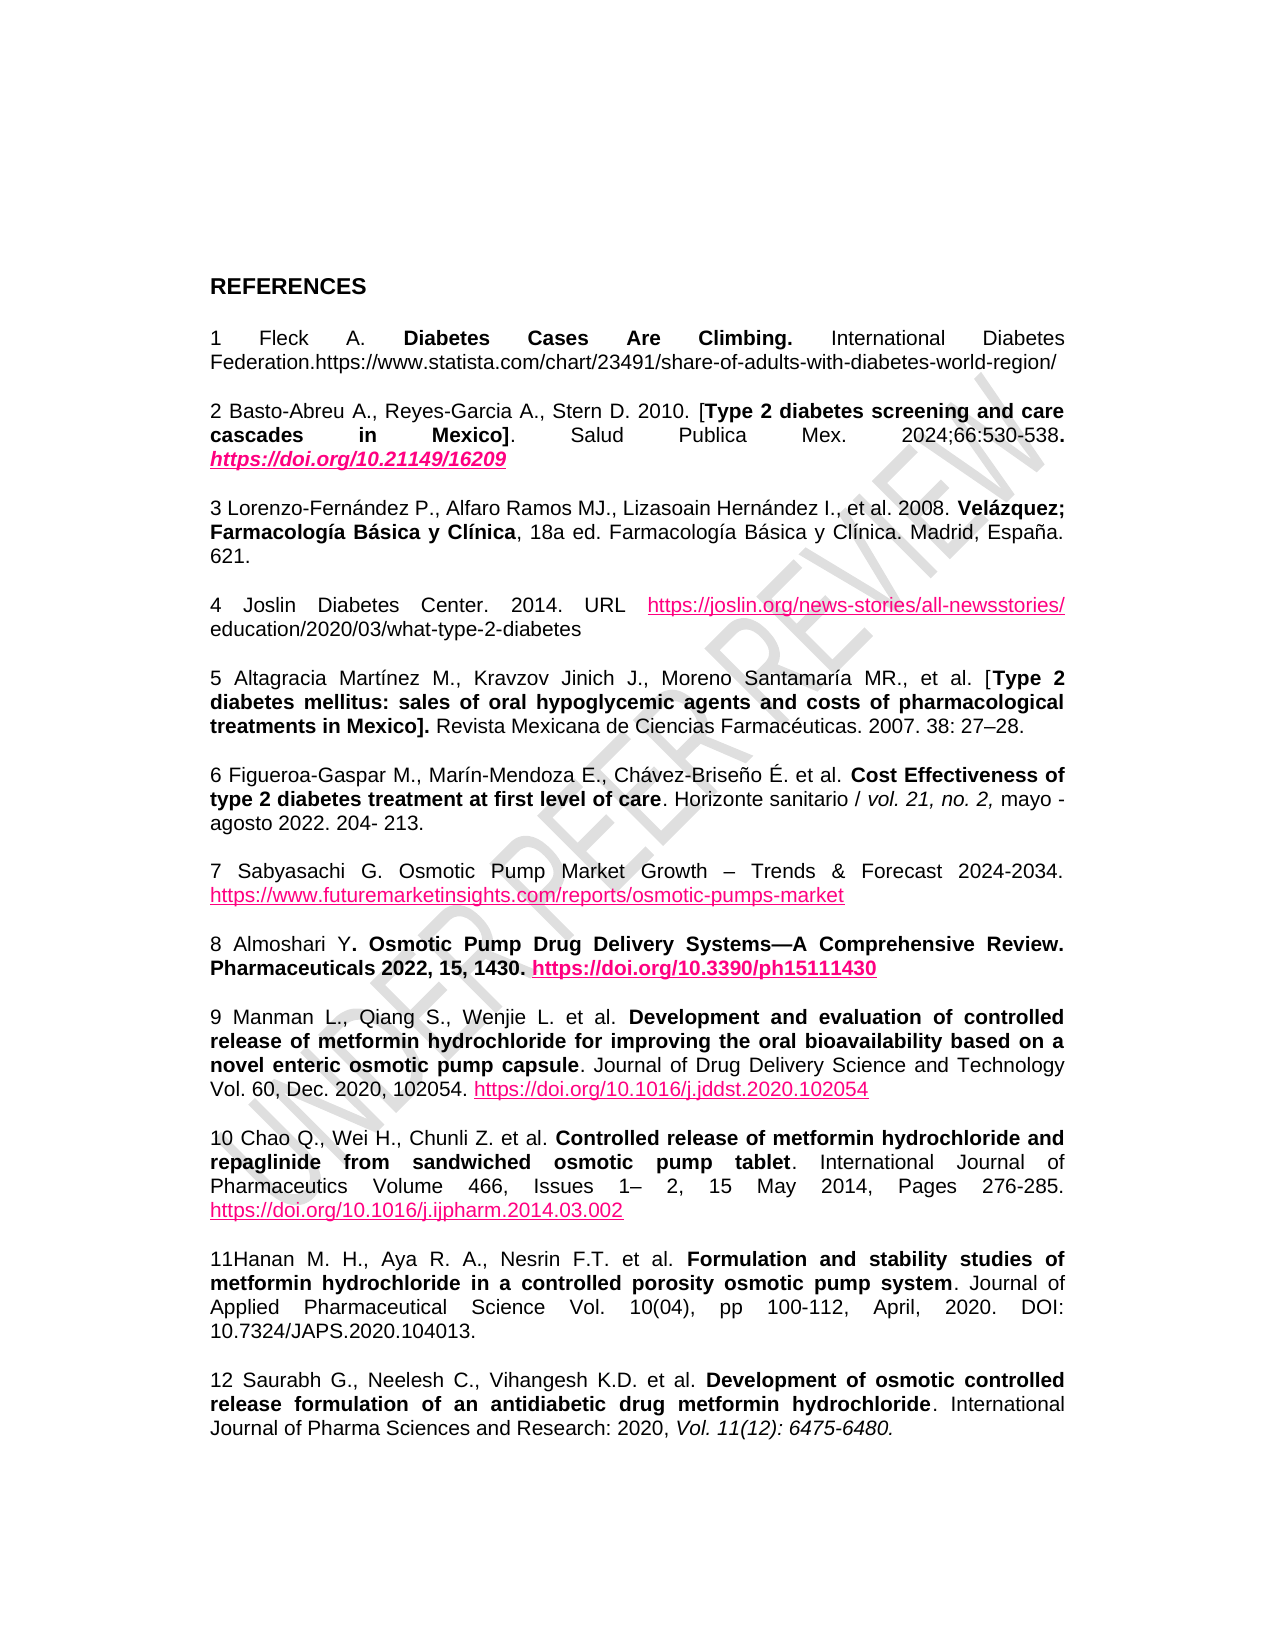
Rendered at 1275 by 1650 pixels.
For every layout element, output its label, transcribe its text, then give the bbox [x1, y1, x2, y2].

text 6 Figueroa-Gaspar M., Marín-Mendoza E., Chávez-Briseño É. et al. Cost Effectiveness of type 2 diabetes treatment at first level of care. Horizonte sanitario / vol. 21, no. 2, mayo - agosto 2022. 204- 213. [210, 762, 1065, 834]
text 12 Saurabh G., Neelesh C., Vihangesh K.D. et al. Development of osmotic controlled release formulation of an antidiabetic drug metformin hydrochloride. International Journal of Pharma Sciences and Research: 2020, Vol. 11(12): 6475-6480. [210, 1368, 1065, 1439]
text 2 Basto-Abreu A., Reyes-Garcia A., Stern D. 2010. [Type 2 diabetes screening and care cascades in Mexico]. Salud Publica Mex. 2024;66:530-538. https://doi.org/10.21149/16209 [210, 399, 1065, 471]
text 5 Altagracia Martínez M., Kravzov Jinich J., Moreno Santamaría MR., et al. [Type 2 diabetes mellitus: sales of oral hypoglycemic agents and costs of pharmacological treatments in Mexico]. Revista Mexicana de Ciencias Farmacéuticas. 2007. 38: 27–28. [210, 666, 1065, 737]
text 1 Fleck A. Diabetes Cases Are Climbing. International Diabetes Federation.https://www.statista.com/chart/23491/share-of-adults-with-diabetes-world-region/ [210, 326, 1065, 374]
text 4 Joslin Diabetes Center. 2014. URL https://joslin.org/news-stories/all-newsstories/ education/2020/03/what-type-2-diabetes [210, 593, 1065, 641]
text 7 Sabyasachi G. Osmotic Pump Market Growth – Trends & Forecast 2024-2034. https://www.futuremarketinsights.com/reports/osmotic-pumps-market [210, 859, 1065, 907]
text References [210, 273, 1065, 299]
text 3 Lorenzo-Fernández P., Alfaro Ramos MJ., Lizasoain Hernández I., et al. 2008. Velázquez; Farmacología Básica y Clínica, 18a ed. Farmacología Básica y Clínica. Madrid, España. 621. [210, 496, 1065, 568]
text 10 Chao Q., Wei H., Chunli Z. et al. Controlled release of metformin hydrochloride and repaglinide from sandwiched osmotic pump tablet. International Journal of Pharmaceutics Volume 466, Issues 1– 2, 15 May 2014, Pages 276-285. https://doi.org/10.1016/j.ijpharm.2014.03.002 [210, 1126, 1065, 1222]
text 11Hanan M. H., Aya R. A., Nesrin F.T. et al. Formulation and stability studies of metformin hydrochloride in a controlled porosity osmotic pump system. Journal of Applied Pharmaceutical Science Vol. 10(04), pp 100-112, April, 2020. DOI: 10.7324/JAPS.2020.104013. [210, 1247, 1065, 1343]
text 9 Manman L., Qiang S., Wenjie L. et al. Development and evaluation of controlled release of metformin hydrochloride for improving the oral bioavailability based on a novel enteric osmotic pump capsule. Journal of Drug Delivery Science and Technology Vol. 60, Dec. 2020, 102054. https://doi.org/10.1016/j.jddst.2020.102054 [210, 1005, 1065, 1101]
text 8 Almoshari Y. Osmotic Pump Drug Delivery Systems—A Comprehensive Review. Pharmaceuticals 2022, 15, 1430. https://doi.org/10.3390/ph15111430 [210, 932, 1065, 980]
